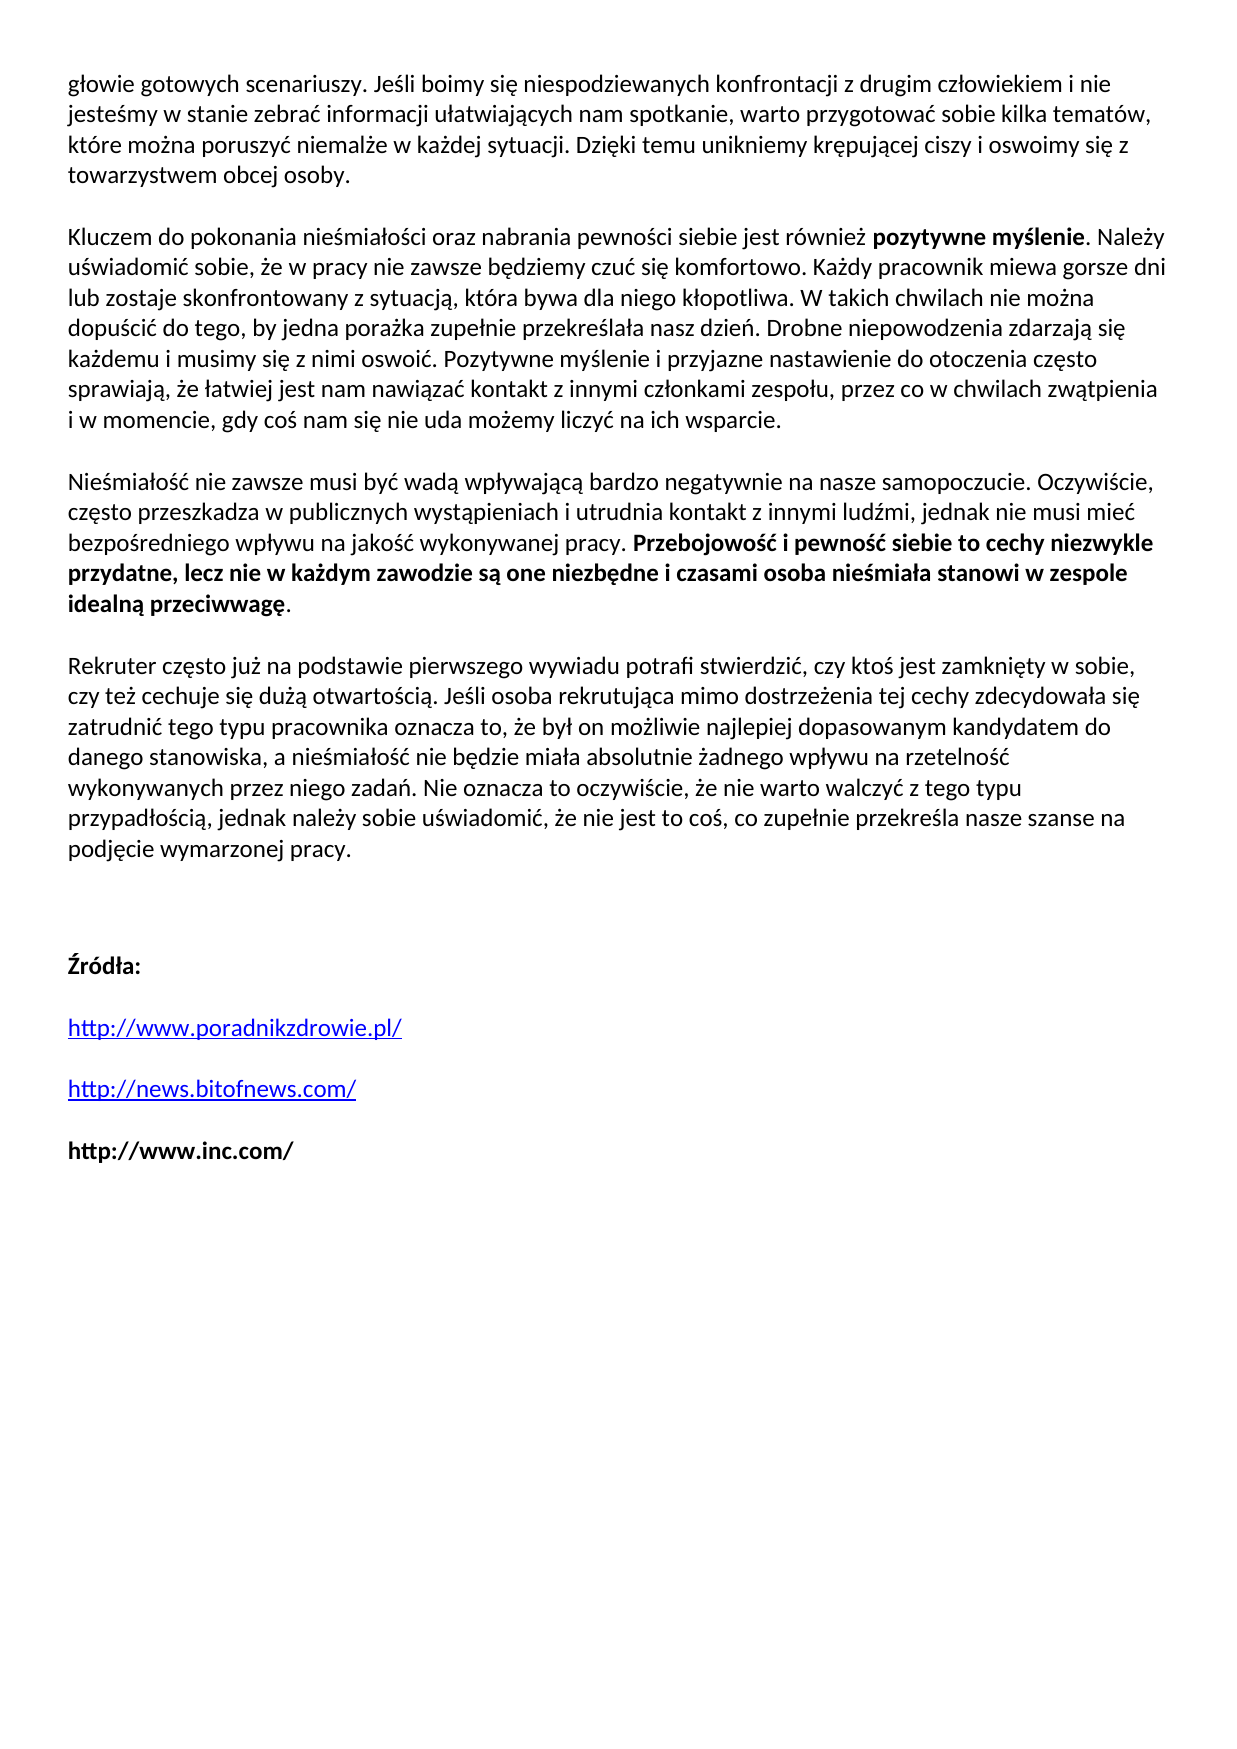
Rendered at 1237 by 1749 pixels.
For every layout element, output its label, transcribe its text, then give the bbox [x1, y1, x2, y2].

text http://www.inc.com/ [68, 1135, 1169, 1166]
text Nieśmiałość nie zawsze musi być wadą wpływającą bardzo negatywnie na nasze samopoczucie. Oczywiście, często przeszkadza w publicznych wystąpieniach i utrudnia kontakt z innymi ludźmi, jednak nie musi mieć bezpośredniego wpływu na jakość wykonywanej pracy. Przebojowość i pewność siebie to cechy niezwykle przydatne, lecz nie w każdym zawodzie są one niezbędne i czasami osoba nieśmiała stanowi w zespole idealną przeciwwagę. [68, 466, 1169, 618]
text Rekruter często już na podstawie pierwszego wywiadu potrafi stwierdzić, czy ktoś jest zamknięty w sobie, czy też cechuje się dużą otwartością. Jeśli osoba rekrutująca mimo dostrzeżenia tej cechy zdecydowała się zatrudnić tego typu pracownika oznacza to, że był on możliwie najlepiej dopasowanym kandydatem do danego stanowiska, a nieśmiałość nie będzie miała absolutnie żadnego wpływu na rzetelność wykonywanych przez niego zadań. Nie oznacza to oczywiście, że nie warto walczyć z tego typu przypadłością, jednak należy sobie uświadomić, że nie jest to coś, co zupełnie przekreśla nasze szanse na podjęcie wymarzonej pracy. [68, 650, 1169, 863]
text http://www.poradnikzdrowie.pl/ [68, 1012, 1169, 1042]
text http://news.bitofnews.com/ [68, 1073, 1169, 1104]
text Źródła: [68, 950, 1169, 980]
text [68, 68, 1169, 190]
text Kluczem do pokonania nieśmiałości oraz nabrania pewności siebie jest również pozytywne myślenie. Należy uświadomić sobie, że w pracy nie zawsze będziemy czuć się komfortowo. Każdy pracownik miewa gorsze dni lub zostaje skonfrontowany z sytuacją, która bywa dla niego kłopotliwa. W takich chwilach nie można dopuścić do tego, by jedna porażka zupełnie przekreślała nasz dzień. Drobne niepowodzenia zdarzają się każdemu i musimy się z nimi oswoić. Pozytywne myślenie i przyjazne nastawienie do otoczenia często sprawiają, że łatwiej jest nam nawiązać kontakt z innymi członkami zespołu, przez co w chwilach zwątpienia i w momencie, gdy coś nam się nie uda możemy liczyć na ich wsparcie. [68, 221, 1169, 435]
